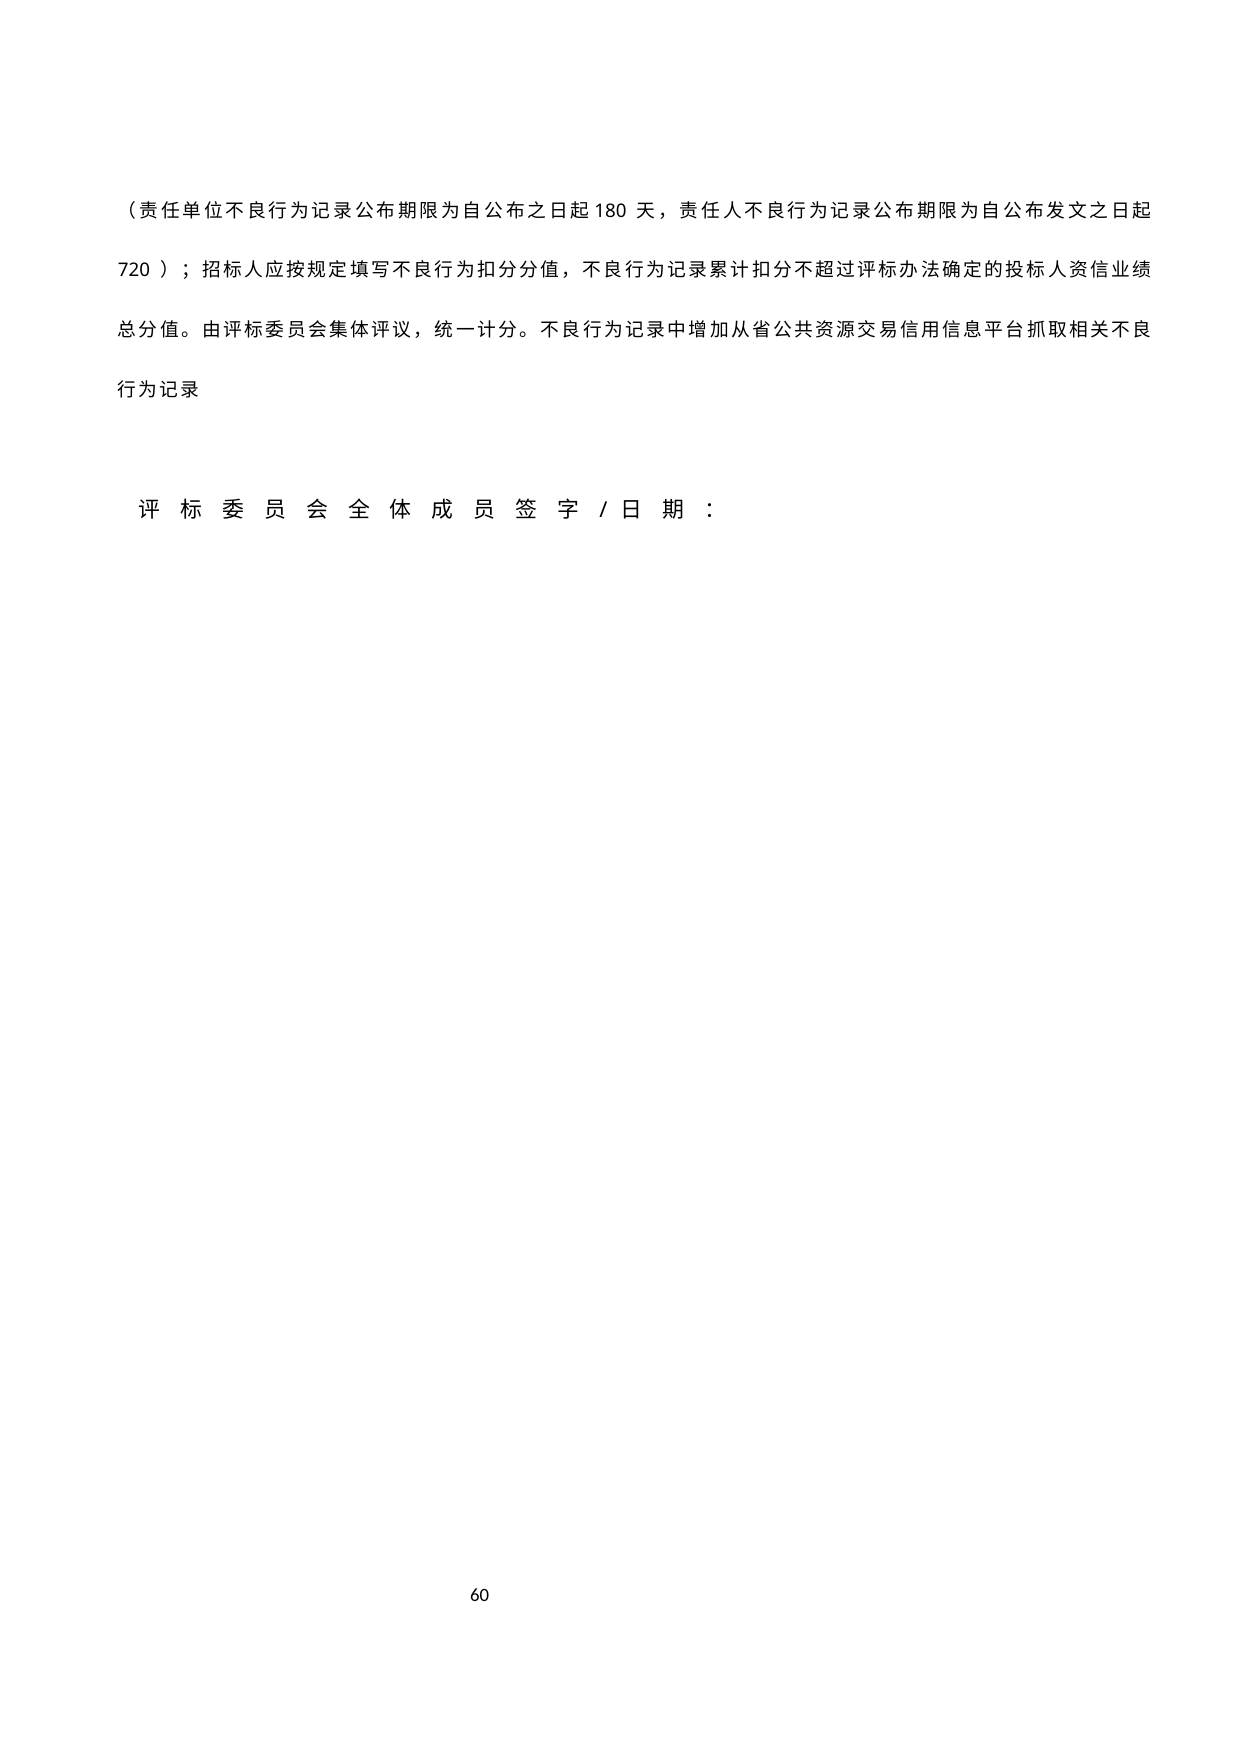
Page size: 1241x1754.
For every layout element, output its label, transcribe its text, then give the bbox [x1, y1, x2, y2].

text 评标委员会全体成员签字/日期： [76, 478, 1156, 538]
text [118, 179, 1156, 418]
